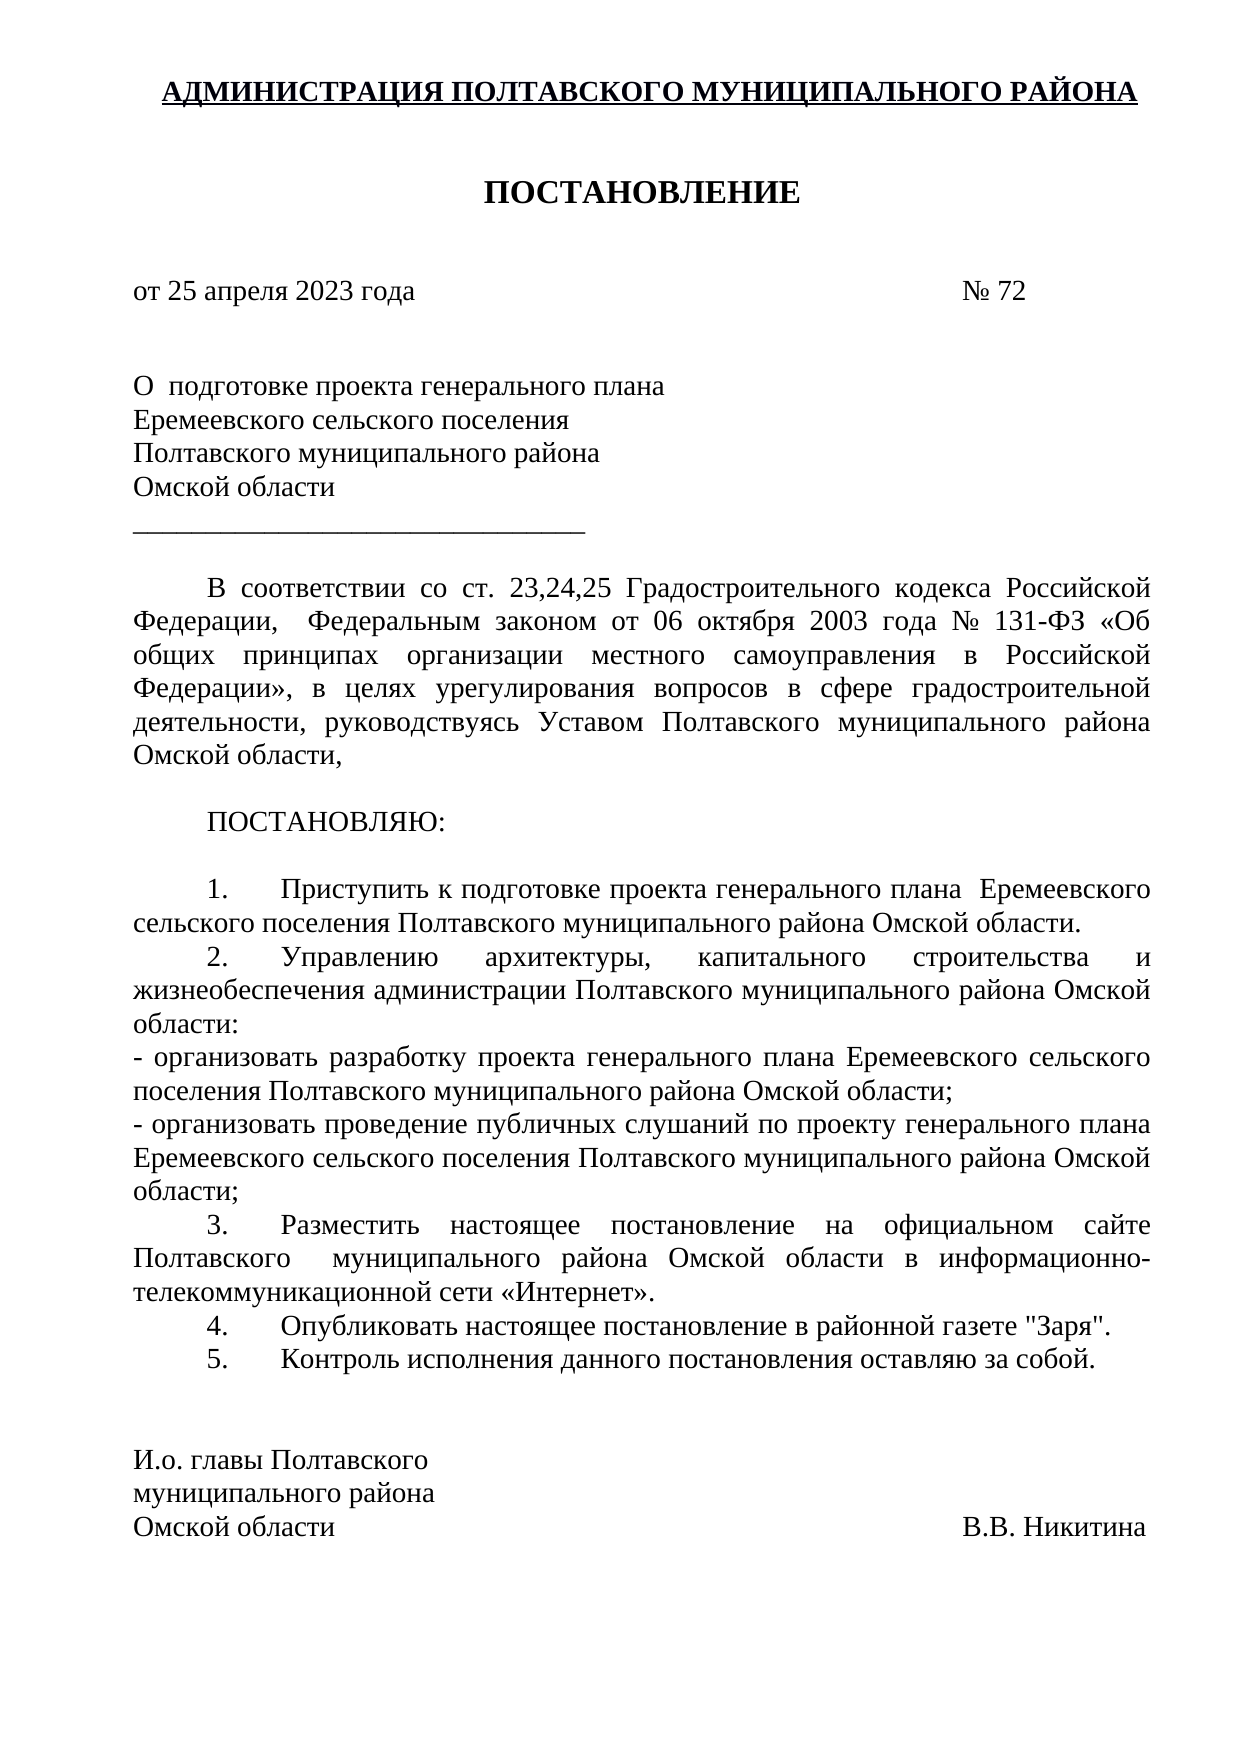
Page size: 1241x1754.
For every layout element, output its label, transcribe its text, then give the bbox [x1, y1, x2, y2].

text - организовать разработку проекта генерального плана Еремеевского сельского поселения Полтавского муниципального района Омской области; [133, 1039, 1152, 1106]
list Опубликовать настоящее постановление в районной газете "Заря". [133, 1308, 1152, 1341]
text ПОСТАНОВЛЕНИЕ [133, 172, 1152, 210]
list Контроль исполнения данного постановления оставляю за собой. [133, 1341, 1152, 1375]
text ПОСТАНОВЛЯЮ: [133, 804, 1152, 838]
text Полтавского муниципального района [133, 436, 1152, 469]
text И.о. главы Полтавского [133, 1442, 1152, 1475]
text АДМИНИСТРАЦИЯ ПОЛТАВСКОГО МУНИЦИПАЛЬНОГО РАЙОНА [133, 74, 1152, 107]
list Приступить к подготовке проекта генерального плана Еремеевского сельского поселения Полтавского муниципального района Омской области. [133, 872, 1152, 939]
list Разместить настоящее постановление на официальном сайте Полтавского муниципального района Омской области в информационно-телекоммуникационной сети «Интернет». [133, 1207, 1152, 1308]
text - организовать проведение публичных слушаний по проекту генерального плана Еремеевского сельского поселения Полтавского муниципального района Омской области; [133, 1106, 1152, 1207]
list Управлению архитектуры, капитального строительства и жизнеобеспечения администрации Полтавского муниципального района Омской области: [133, 939, 1152, 1039]
text _______________________________ [133, 503, 1152, 536]
text В соответствии со ст. 23,24,25 Градостроительного кодекса Российской Федерации, Федеральным законом от 06 октября 2003 года № 131-ФЗ «Об общих принципах организации местного самоуправления в Российской Федерации», в целях урегулирования вопросов в сфере градостроительной деятельности, руководствуясь Уставом Полтавского муниципального района Омской области, [133, 570, 1152, 771]
text муниципального района [133, 1475, 1152, 1509]
text Омской области [133, 469, 1152, 503]
text Еремеевского сельского поселения [133, 402, 1152, 436]
text О подготовке проекта генерального плана [133, 368, 1152, 402]
text Омской области В.В. Никитина [133, 1509, 1152, 1542]
text от 25 апреля 2023 года № 72 [133, 273, 1152, 340]
